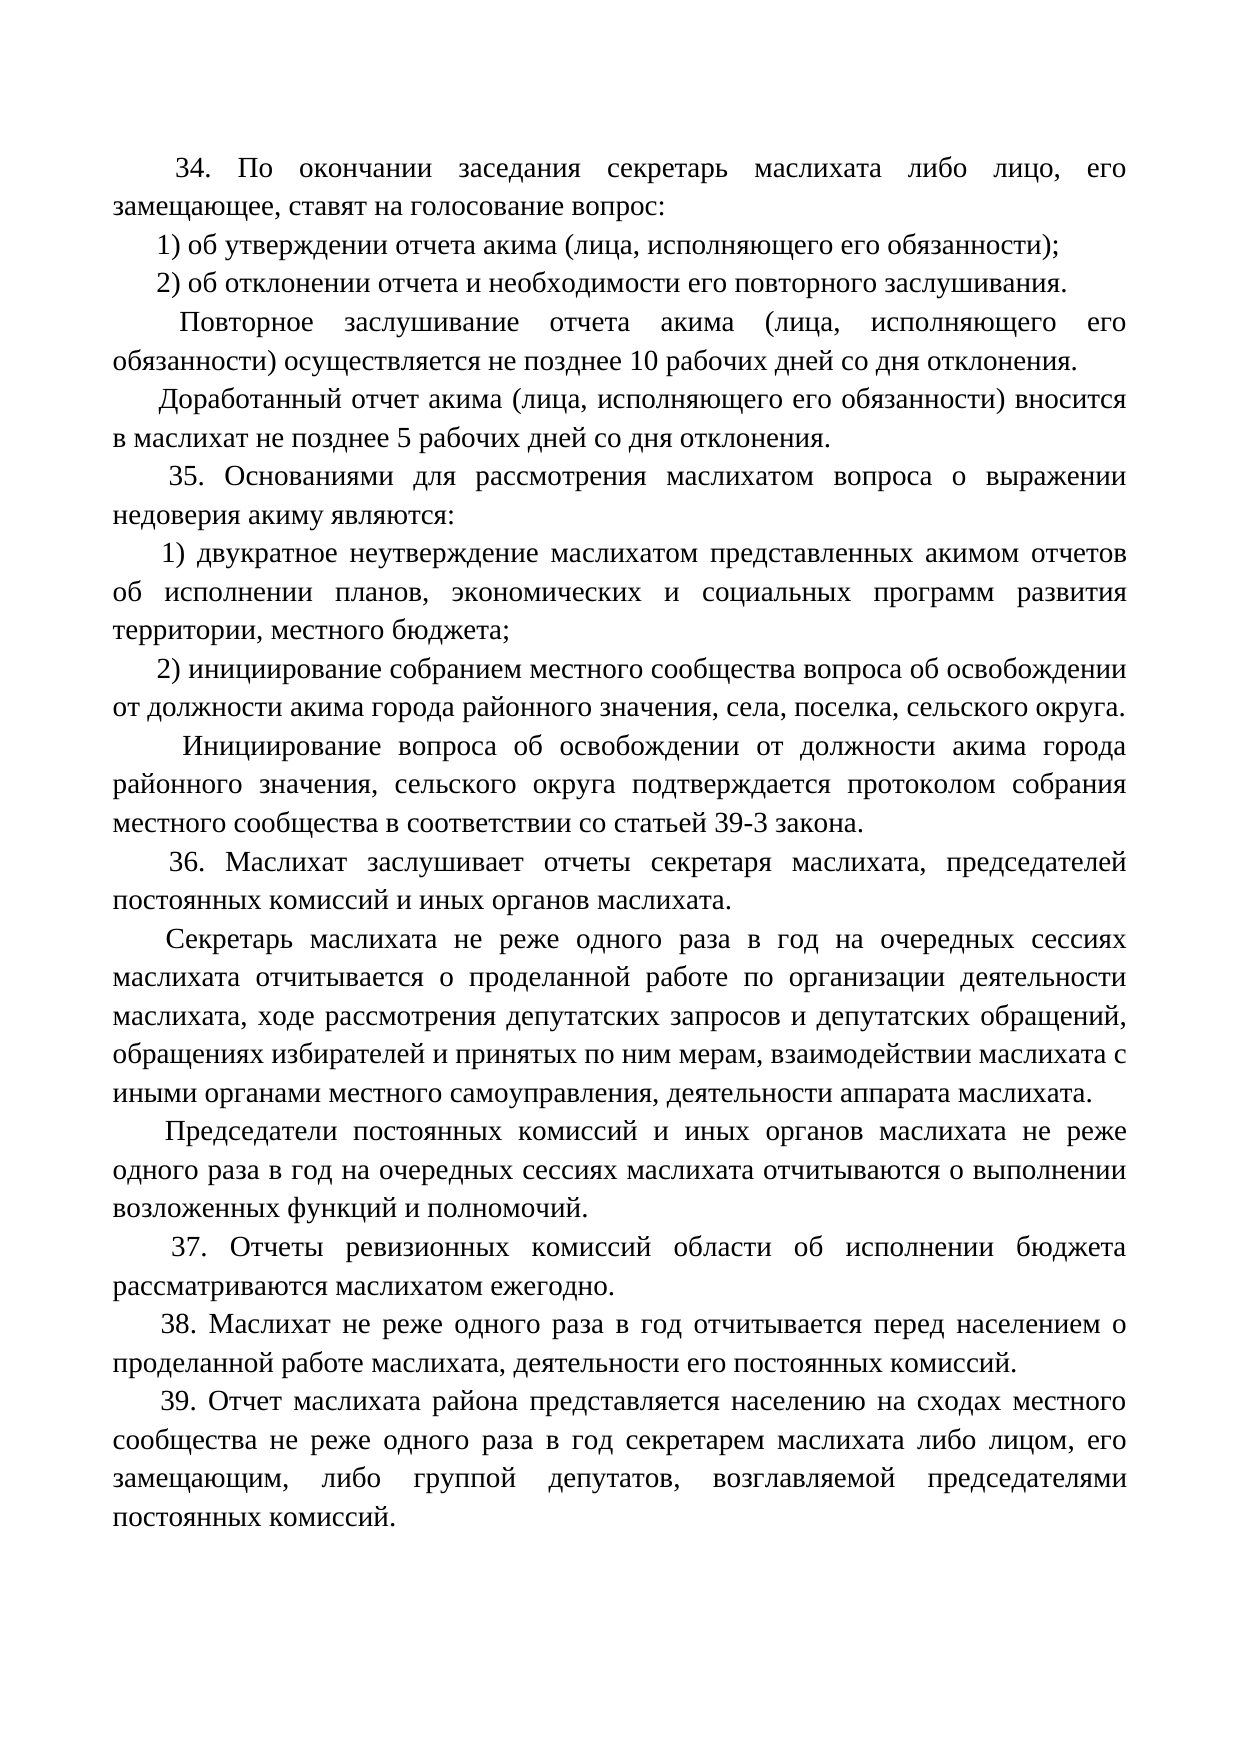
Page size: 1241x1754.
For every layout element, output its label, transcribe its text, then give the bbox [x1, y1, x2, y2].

text Секретарь маслихата не реже одного раза в год на очередных сессиях маслихата отчитывается о проделанной работе по организации деятельности маслихата, ходе рассмотрения депутатских запросов и депутатских обращений, обращениях избирателей и принятых по ним мерам, взаимодействии маслихата с иными органами местного самоуправления, деятельности аппарата маслихата. [112, 921, 1128, 1108]
text Повторное заслушивание отчета акима (лица, исполняющего его обязанности) осуществляется не позднее 10 рабочих дней со дня отклонения. [112, 304, 1128, 376]
text 38. Маслихат не реже одного раза в год отчитывается перед населением о проделанной работе маслихата, деятельности его постоянных комиссий. [112, 1306, 1128, 1378]
text 34. По окончании заседания секретарь маслихата либо лицо, его замещающее, ставят на голосование вопрос: [112, 150, 1128, 222]
text 36. Маслихат заслушивает отчеты секретаря маслихата, председателей постоянных комиссий и иных органов маслихата. [112, 844, 1128, 916]
text Инициирование вопроса об освобождении от должности акима города районного значения, сельского округа подтверждается протоколом собрания местного сообщества в соответствии со статьей 39-3 закона. [112, 728, 1128, 839]
text Доработанный отчет акима (лица, исполняющего его обязанности) вносится в маслихат не позднее 5 рабочих дней со дня отклонения. [112, 381, 1128, 453]
text 37. Отчеты ревизионных комиссий области об исполнении бюджета рассматриваются маслихатом ежегодно. [112, 1229, 1128, 1301]
text 2) инициирование собранием местного сообщества вопроса об освобождении от должности акима города районного значения, села, поселка, сельского округа. [112, 651, 1128, 723]
text 35. Основаниями для рассмотрения маслихатом вопроса о выражении недоверия акиму являются: [112, 458, 1128, 530]
text 2) об отклонении отчета и необходимости его повторного заслушивания. [112, 266, 1128, 299]
text Председатели постоянных комиссий и иных органов маслихата не реже одного раза в год на очередных сессиях маслихата отчитываются о выполнении возложенных функций и полномочий. [112, 1113, 1128, 1224]
text 39. Отчет маслихата района представляется населению на сходах местного сообщества не реже одного раза в год секретарем маслихата либо лицом, его замещающим, либо группой депутатов, возглавляемой председателями постоянных комиссий. [112, 1383, 1128, 1532]
text 1) об утверждении отчета акима (лица, исполняющего его обязанности); [112, 227, 1128, 261]
text 1) двукратное неутверждение маслихатом представленных акимом отчетов об исполнении планов, экономических и социальных программ развития территории, местного бюджета; [112, 535, 1128, 646]
